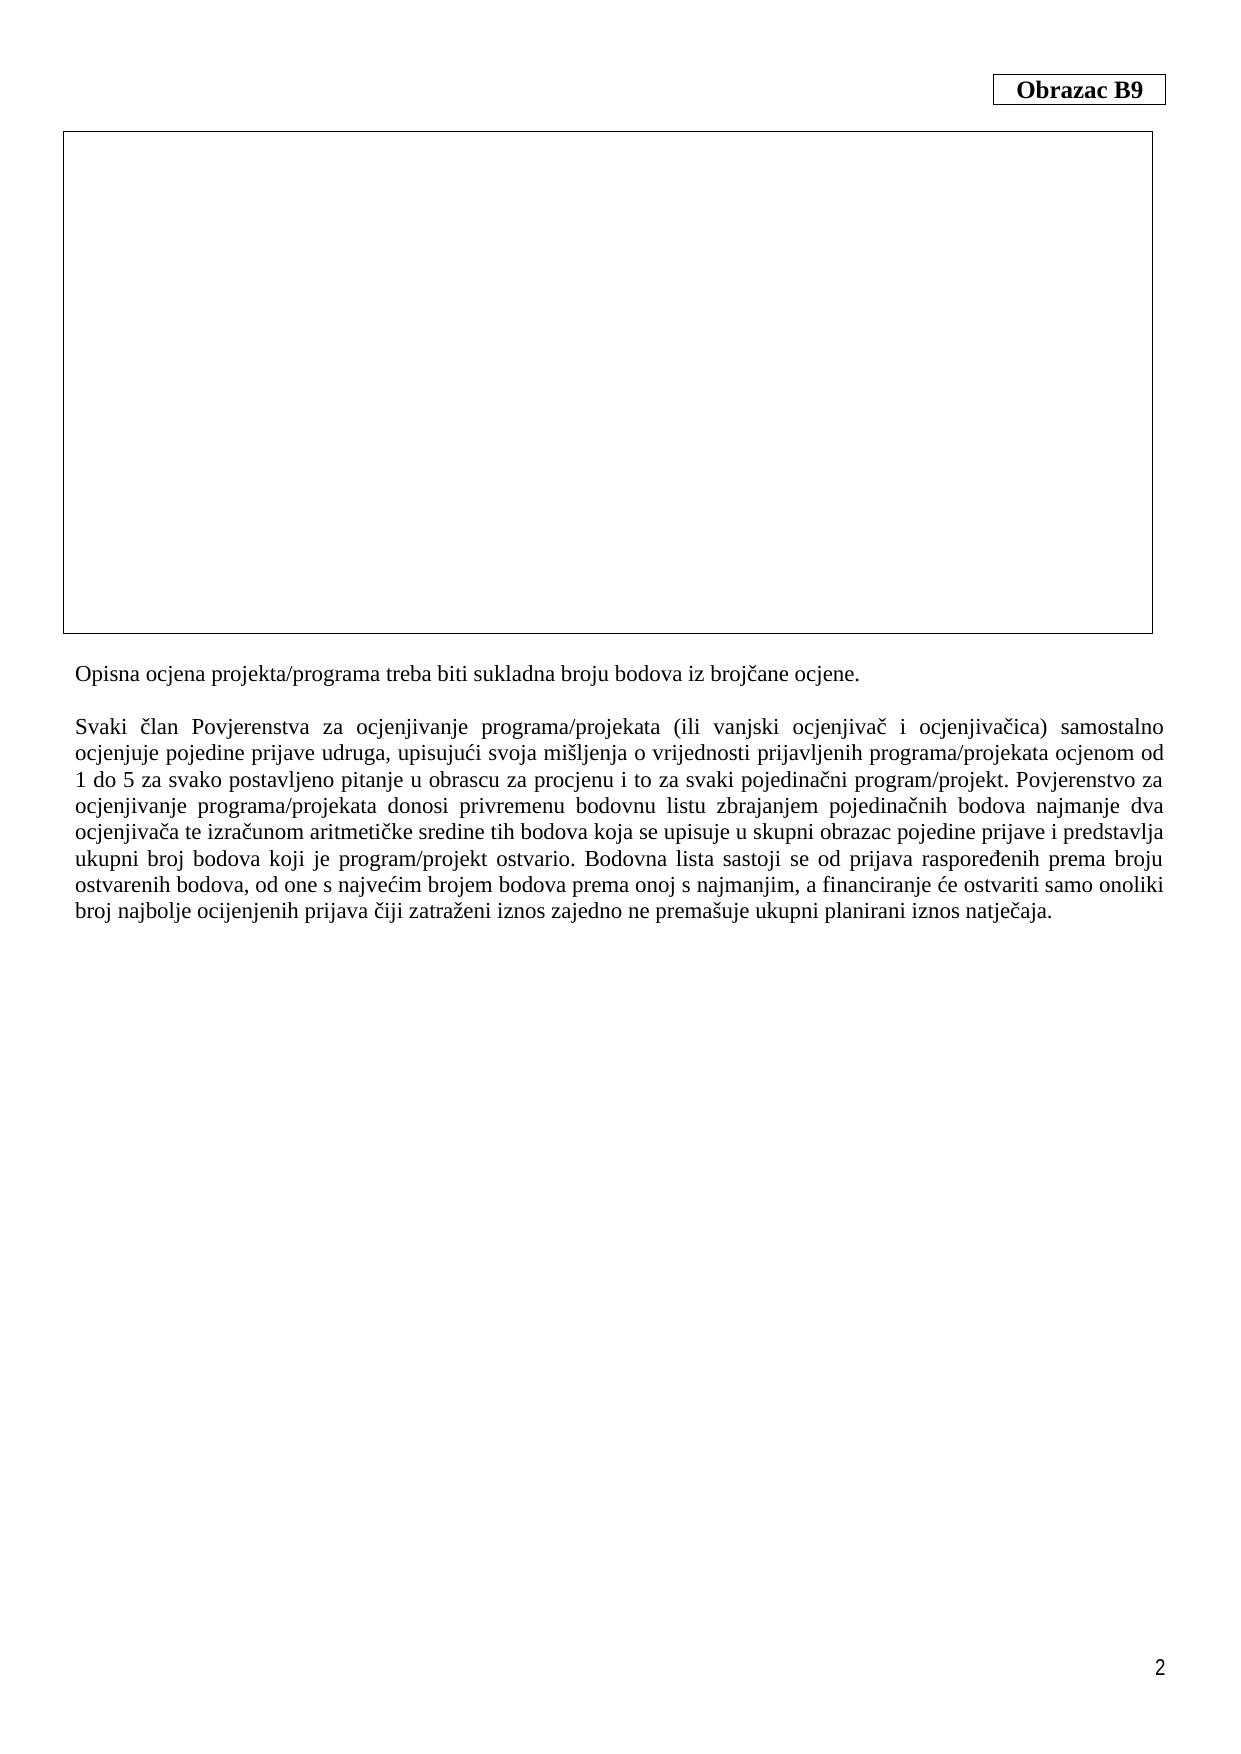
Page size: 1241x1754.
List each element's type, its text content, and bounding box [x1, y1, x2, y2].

table_header [64, 132, 1152, 633]
text Svaki član Povjerenstva za ocjenjivanje programa/projekata (ili vanjski ocjenjivač i ocjenjivačica) samostalno ocjenjuje pojedine prijave udruga, upisujući svoja mišljenja o vrijednosti prijavljenih programa/projekata ocjenom od 1 do 5 za svako postavljeno pitanje u obrascu za procjenu i to za svaki pojedinačni program/projekt. Povjerenstvo za ocjenjivanje programa/projekata donosi privremenu bodovnu listu zbrajanjem pojedinačnih bodova najmanje dva ocjenjivača te izračunom aritmetičke sredine tih bodova koja se upisuje u skupni obrazac pojedine prijave i predstavlja ukupni broj bodova koji je program/projekt ostvario. Bodovna lista sastoji se od prijava raspoređenih prema broju ostvarenih bodova, od one s najvećim brojem bodova prema onoj s najmanjim, a financiranje će ostvariti samo onoliki broj najbolje ocijenjenih prijava čiji zatraženi iznos zajedno ne premašuje ukupni planirani iznos natječaja. [75, 713, 1165, 924]
text Opisna ocjena projekta/programa treba biti sukladna broju bodova iz brojčane ocjene. [75, 660, 1165, 687]
